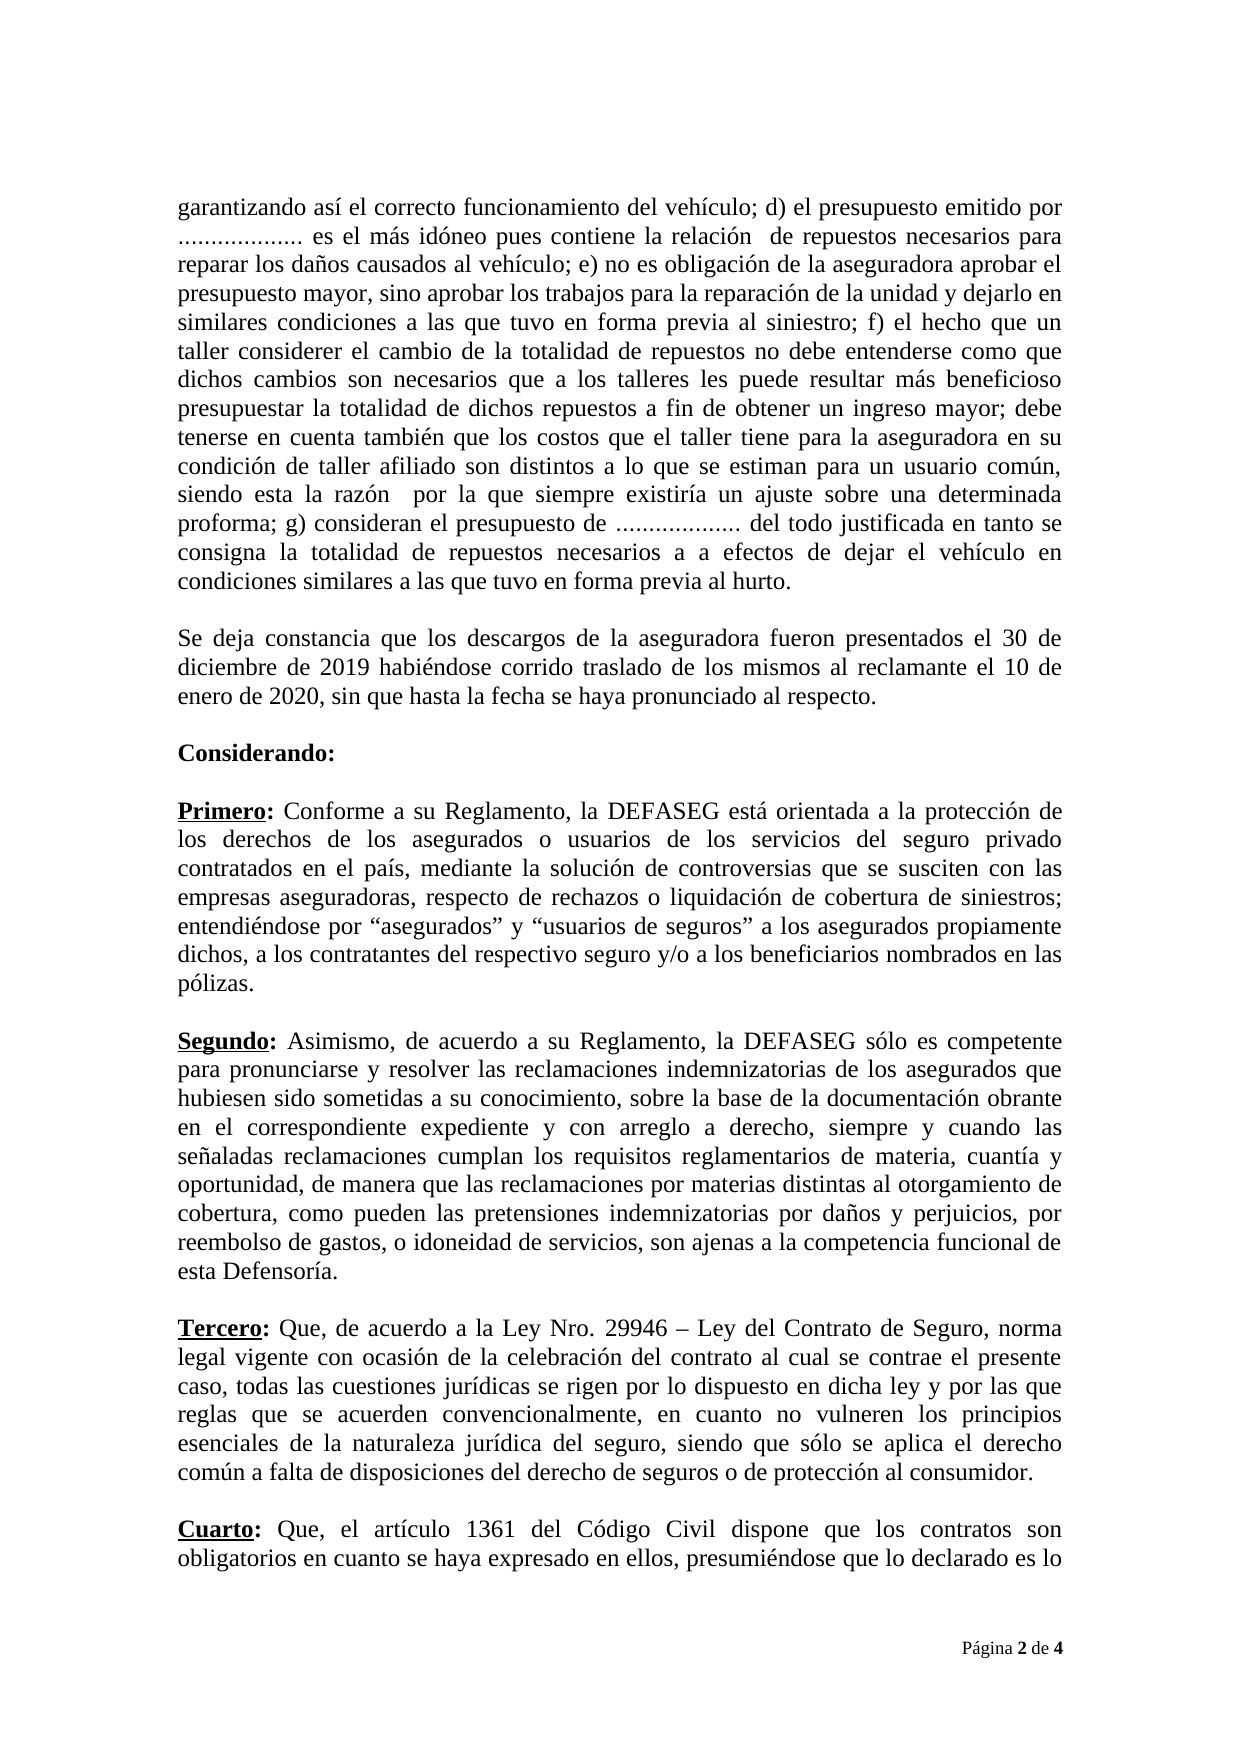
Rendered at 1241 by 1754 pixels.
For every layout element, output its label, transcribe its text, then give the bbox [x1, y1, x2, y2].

text Primero: Conforme a su Reglamento, la DEFASEG está orientada a la protección de los derechos de los asegurados o usuarios de los servicios del seguro privado contratados en el país, mediante la solución de controversias que se susciten con las empresas aseguradoras, respecto de rechazos o liquidación de cobertura de siniestros; entendiéndose por “asegurados” y “usuarios de seguros” a los asegurados propiamente dichos, a los contratantes del respectivo seguro y/o a los beneficiarios nombrados en las pólizas. [177, 796, 1063, 997]
text Tercero: Que, de acuerdo a la Ley Nro. 29946 – Ley del Contrato de Seguro, norma legal vigente con ocasión de la celebración del contrato al cual se contrae el presente caso, todas las cuestiones jurídicas se rigen por lo dispuesto en dicha ley y por las que reglas que se acuerden convencionalmente, en cuanto no vulneren los principios esenciales de la naturaleza jurídica del seguro, siendo que sólo se aplica el derecho común a falta de disposiciones del derecho de seguros o de protección al consumidor. [177, 1313, 1063, 1486]
text Segundo: Asimismo, de acuerdo a su Reglamento, la DEFASEG sólo es competente para pronunciarse y resolver las reclamaciones indemnizatorias de los asegurados que hubiesen sido sometidas a su conocimiento, sobre la base de la documentación obrante en el correspondiente expediente y con arreglo a derecho, siempre y cuando las señaladas reclamaciones cumplan los requisitos reglamentarios de materia, cuantía y oportunidad, de manera que las reclamaciones por materias distintas al otorgamiento de cobertura, como pueden las pretensiones indemnizatorias por daños y perjuicios, por reembolso de gastos, o idoneidad de servicios, son ajenas a la competencia funcional de esta Defensoría. [177, 1026, 1063, 1284]
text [177, 1514, 1063, 1572]
text Se deja constancia que los descargos de la aseguradora fueron presentados el 30 de diciembre de 2019 habiéndose corrido traslado de los mismos al reclamante el 10 de enero de 2020, sin que hasta la fecha se haya pronunciado al respecto. [177, 623, 1063, 709]
text Considerando: [177, 738, 1063, 767]
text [177, 192, 1063, 594]
